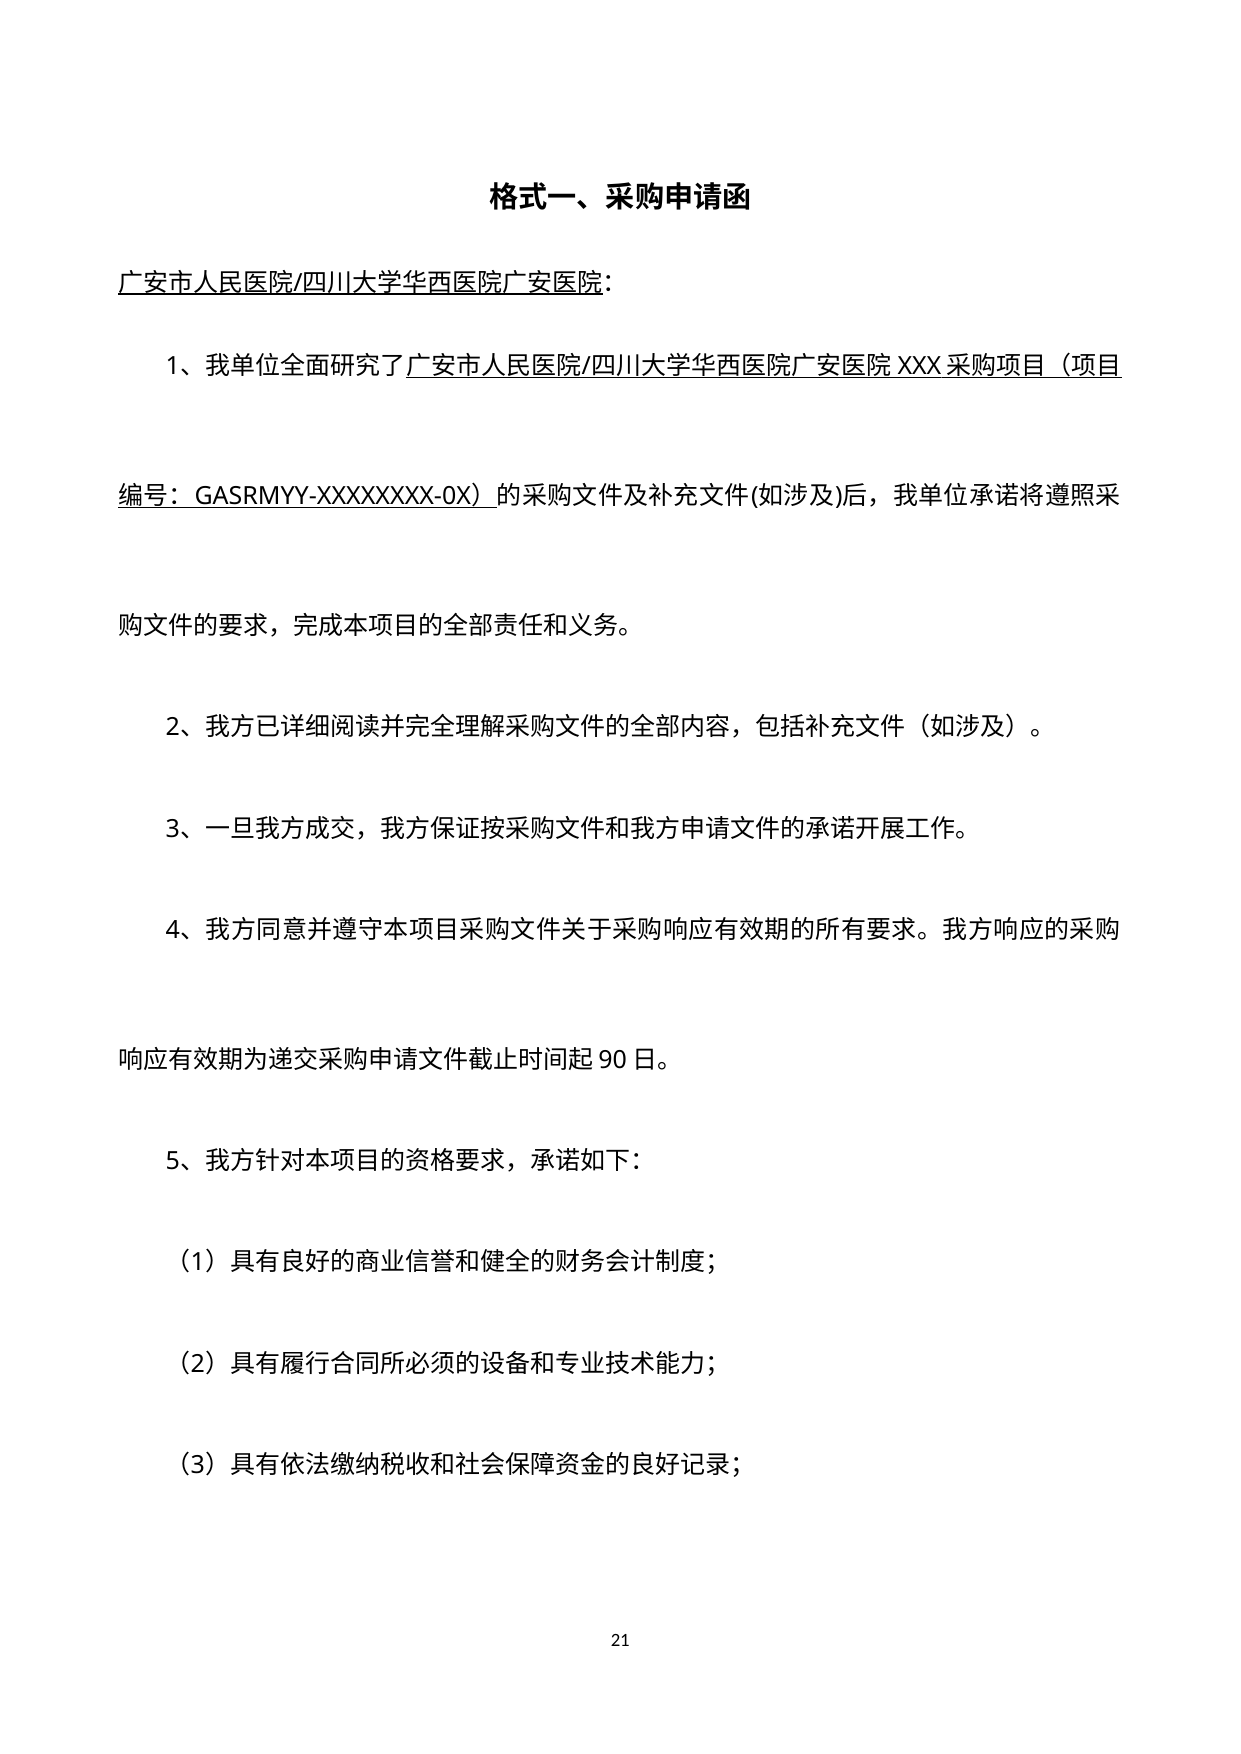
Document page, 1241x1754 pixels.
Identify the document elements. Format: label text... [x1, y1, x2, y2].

text 1、我单位全面研究了广安市人民医院/四川大学华西医院广安医院XXX采购项目（项目编号：GASRMYY-XXXXXXXX-0X）的采购文件及补充文件(如涉及)后，我单位承诺将遵照采购文件的要求，完成本项目的全部责任和义务。 [118, 331, 1122, 656]
text 格式一、采购申请函 [118, 162, 1122, 227]
text （3）具有依法缴纳税收和社会保障资金的良好记录； [118, 1430, 1122, 1495]
text 4、我方同意并遵守本项目采购文件关于采购响应有效期的所有要求。我方响应的采购响应有效期为递交采购申请文件截止时间起90日。 [118, 895, 1122, 1090]
text （1）具有良好的商业信誉和健全的财务会计制度； [118, 1227, 1122, 1292]
text 广安市人民医院/四川大学华西医院广安医院： [118, 248, 1122, 313]
text 2、我方已详细阅读并完全理解采购文件的全部内容，包括补充文件（如涉及）。 [118, 692, 1122, 757]
text 3、一旦我方成交，我方保证按采购文件和我方申请文件的承诺开展工作。 [118, 794, 1122, 859]
text 5、我方针对本项目的资格要求，承诺如下： [118, 1126, 1122, 1191]
text （2）具有履行合同所必须的设备和专业技术能力； [118, 1329, 1122, 1394]
